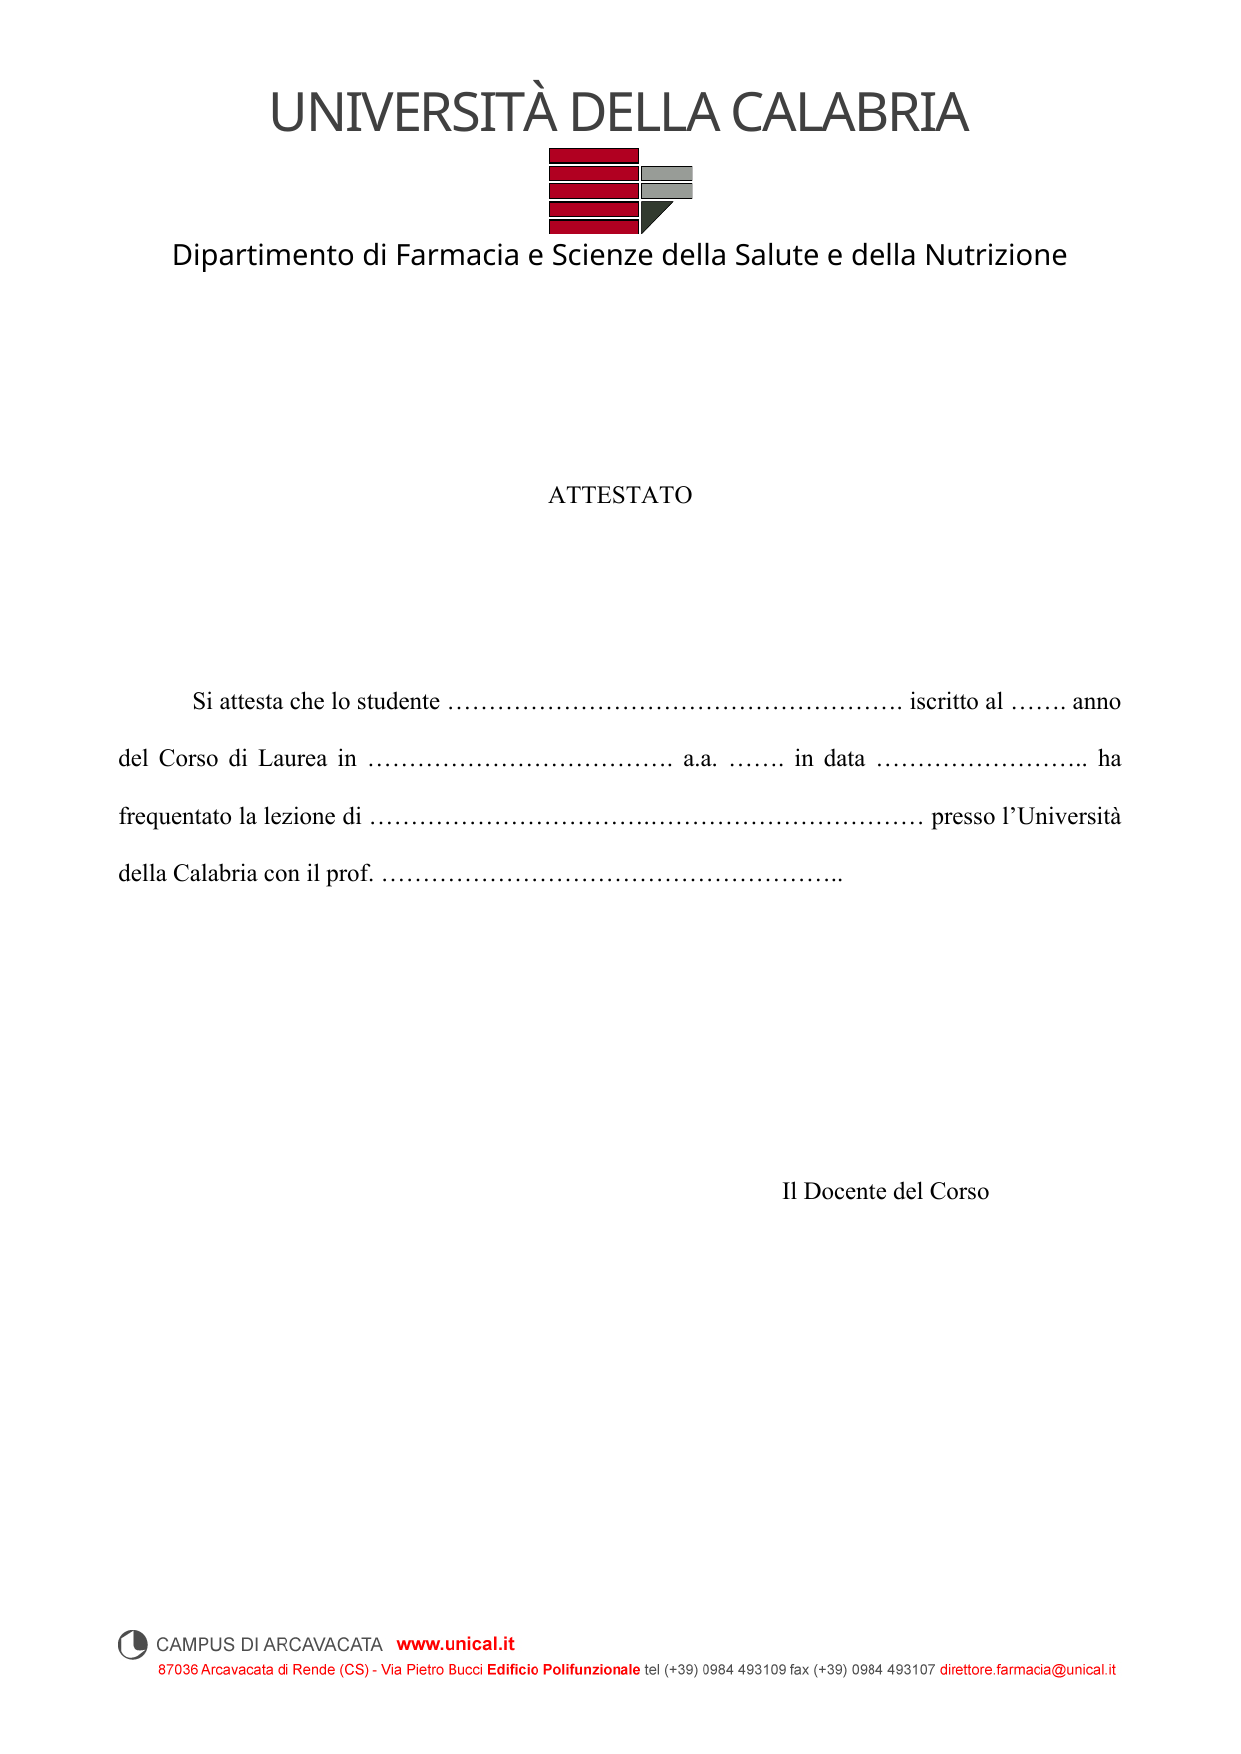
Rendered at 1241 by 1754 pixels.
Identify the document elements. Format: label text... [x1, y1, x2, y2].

picture [118, 1630, 1123, 1681]
text Si attesta che lo studente ………………………………………………. iscritto al ……. anno del Corso di Laurea in ………………………………. a.a. ……. in data …………………….. ha frequentato la lezione di …………………………….…………………………… presso l’Università della Calabria con il prof. ……………………………………………….. [118, 686, 1122, 887]
text ATTESTATO [118, 480, 1122, 508]
text Il Docente del Corso [118, 1176, 1122, 1205]
